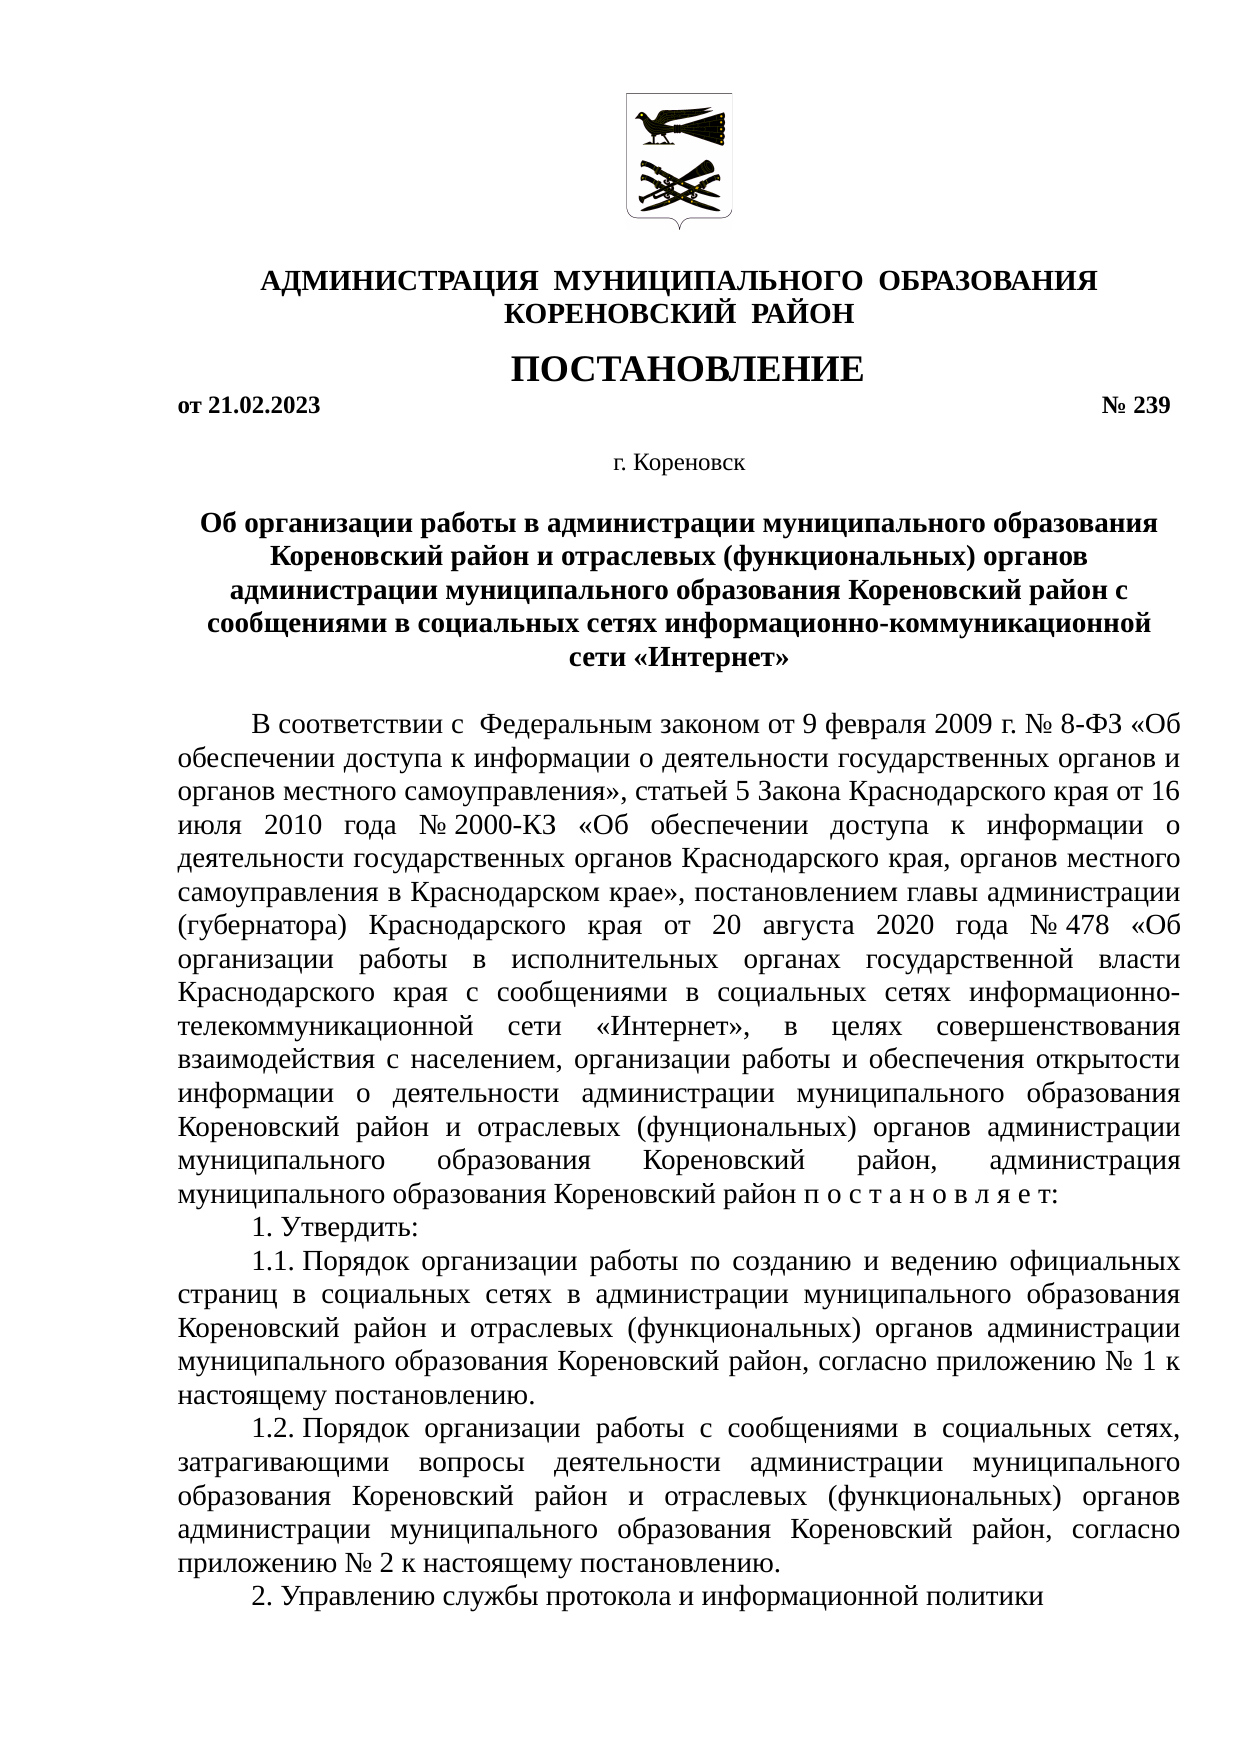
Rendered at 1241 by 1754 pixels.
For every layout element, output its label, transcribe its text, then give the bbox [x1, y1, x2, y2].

list г. Кореновск [177, 447, 1181, 476]
text 2. Управлению службы протокола и информационной политики [177, 1578, 1181, 1612]
subtitle АДМИНИСТРАЦИЯ МУНИЦИПАЛЬНОГО ОБРАЗОВАНИЯ [177, 263, 1181, 297]
text Об организации работы в администрации муниципального образования Кореновский район и отраслевых (функциональных) органов администрации муниципального образования Кореновский район с сообщениями в социальных сетях информационно-коммуникационной сети «Интернет» [177, 505, 1181, 673]
list от 21.02.2023 № 239 [177, 390, 1181, 419]
subtitle КОРЕНОВСКИЙ РАЙОН [177, 297, 1181, 330]
picture [626, 93, 733, 230]
subtitle ПОСТАНОВЛЕНИЕ [177, 347, 1181, 390]
text В соответствии с Федеральным законом от 9 февраля 2009 г. № 8-ФЗ «Об обеспечении доступа к информации о деятельности государственных органов и органов местного самоуправления», статьей 5 Закона Краснодарского края от 16 июля 2010 года № 2000-КЗ «Об обеспечении доступа к информации о деятельности государственных органов Краснодарского края, органов местного самоуправления в Краснодарском крае», постановлением главы администрации (губернатора) Краснодарского края от 20 августа 2020 года № 478 «Об организации работы в исполнительных органах государственной власти Краснодарского края с сообщениями в социальных сетях информационно-телекоммуникационной сети «Интернет», в целях совершенствования взаимодействия с населением, организации работы и обеспечения открытости информации о деятельности администрации муниципального образования Кореновский район и отраслевых (фунциональных) органов администрации муниципального образования Кореновский район, администрация муниципального образования Кореновский район п о с т а н о в л я е т: [177, 706, 1181, 1209]
text 1.2. Порядок организации работы с сообщениями в социальных сетях, затрагивающими вопросы деятельности администрации муниципального образования Кореновский район и отраслевых (функциональных) органов администрации муниципального образования Кореновский район, согласно приложению № 2 к настоящему постановлению. [177, 1411, 1181, 1578]
text 1. Утвердить: [177, 1209, 1181, 1243]
text 1.1. Порядок организации работы по созданию и ведению официальных страниц в социальных сетях в администрации муниципального образования Кореновский район и отраслевых (функциональных) органов администрации муниципального образования Кореновский район, согласно приложению № 1 к настоящему постановлению. [177, 1243, 1181, 1411]
